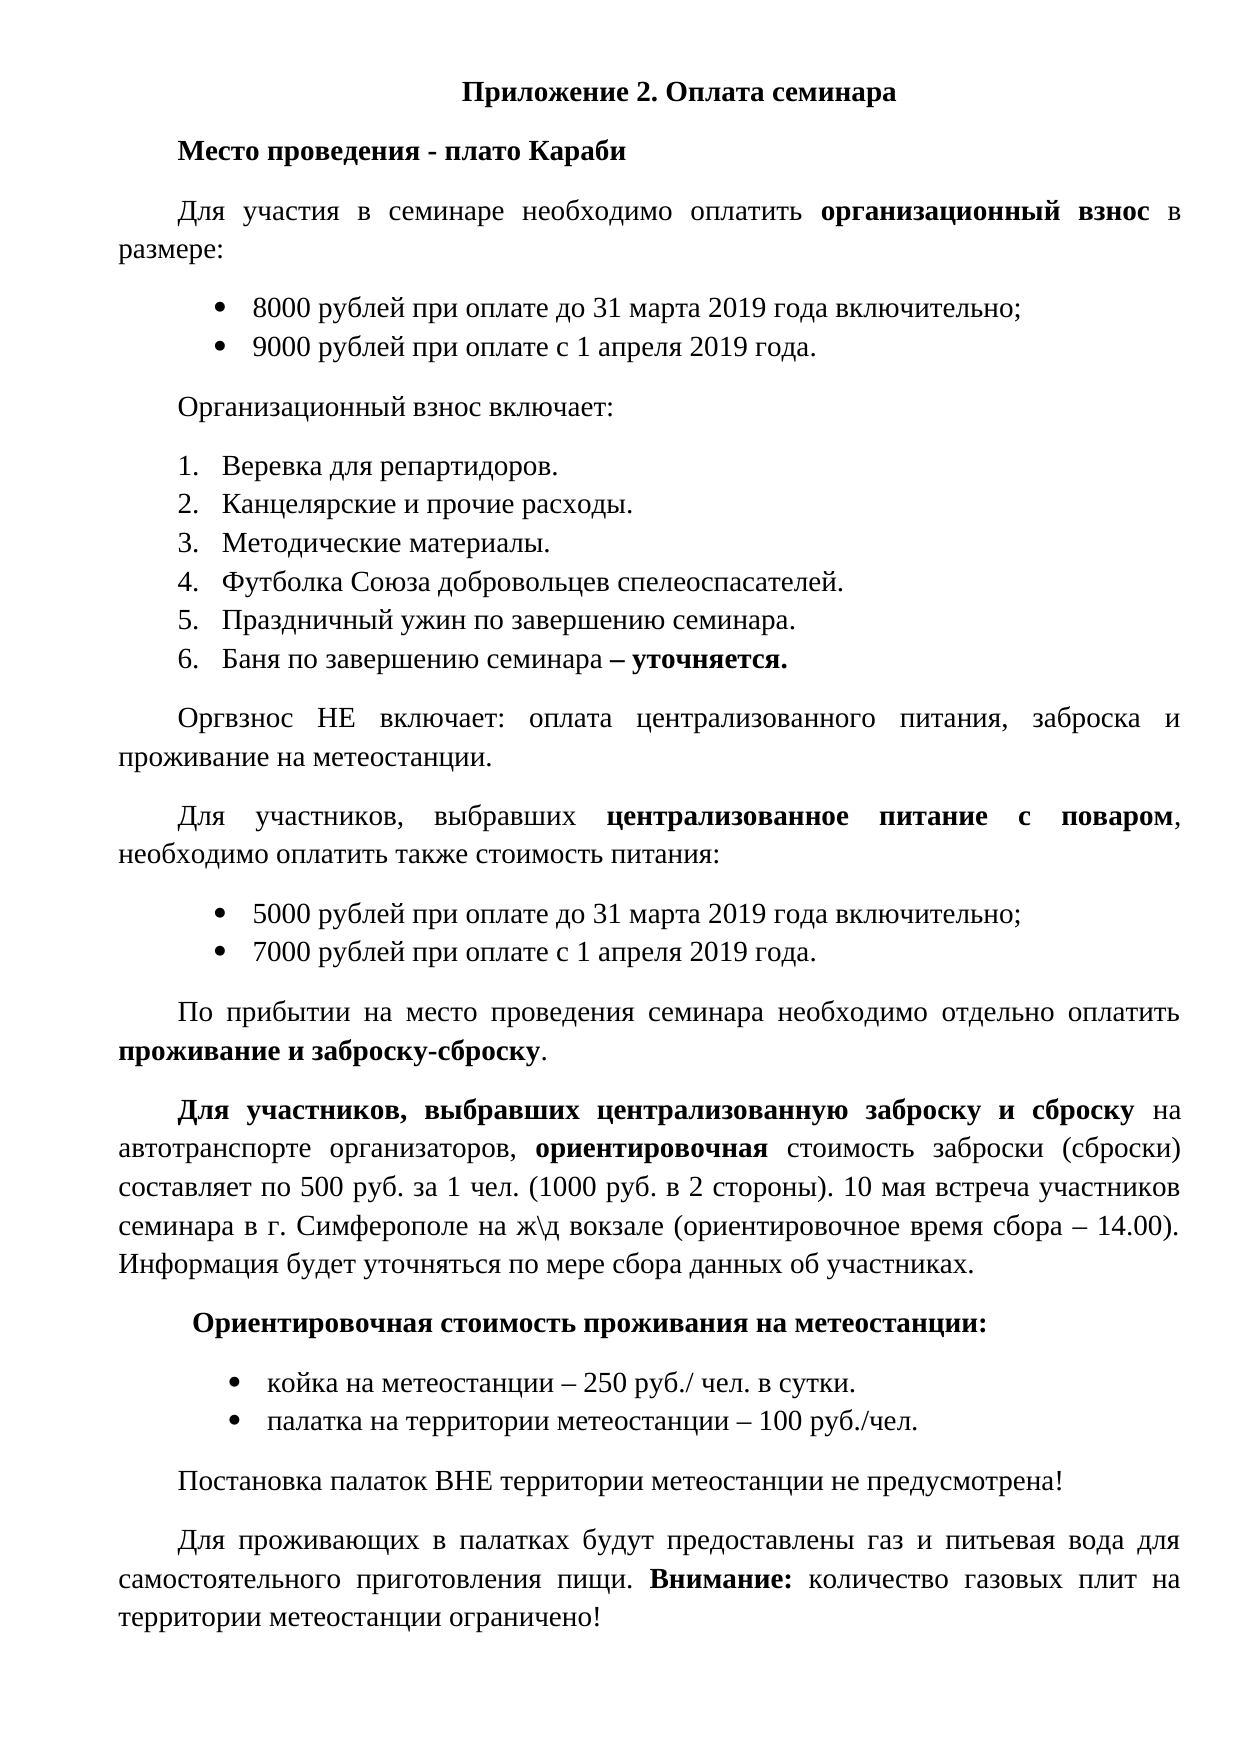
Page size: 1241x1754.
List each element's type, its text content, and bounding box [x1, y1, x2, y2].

text Для участия в семинаре необходимо оплатить организационный взнос в размере: [118, 193, 1181, 265]
list 7000 рублей при оплате с 1 апреля 2019 года. [215, 934, 1181, 968]
text Для участников, выбравших централизованное питание с поваром, необходимо оплатить также стоимость питания: [118, 798, 1181, 870]
list 8000 рублей при оплате до 31 марта 2019 года включительно; [215, 291, 1181, 324]
list 9000 рублей при оплате с 1 апреля 2019 года. [215, 329, 1181, 363]
text Оргвзнос НЕ включает: оплата централизованного питания, заброска и проживание на метеостанции. [118, 700, 1181, 772]
list палатка на территории метеостанции – 100 руб./чел. [229, 1403, 1181, 1437]
list койка на метеостанции – 250 руб./ чел. в сутки. [229, 1365, 1181, 1398]
list Веревка для репартидоров. [118, 448, 1181, 482]
list Праздничный ужин по завершению семинара. [118, 602, 1181, 636]
list Методические материалы. [118, 525, 1181, 559]
list Футболка Союза добровольцев спелеоспасателей. [118, 564, 1181, 597]
text Ориентировочная стоимость проживания на метеостанции: [192, 1306, 1181, 1339]
list Баня по завершению семинара – уточняется. [118, 641, 1181, 674]
text Постановка палаток ВНЕ территории метеостанции не предусмотрена! [118, 1463, 1181, 1497]
text Организационный взнос включает: [118, 389, 1181, 422]
list Канцелярские и прочие расходы. [118, 487, 1181, 520]
text По прибытии на место проведения семинара необходимо отдельно оплатить проживание и заброску-сброску. [118, 994, 1181, 1066]
text Приложение 2. Оплата семинара [118, 74, 1181, 107]
text Для участников, выбравших централизованную заброску и сброску на автотранспорте организаторов, ориентировочная стоимость заброски (сброски) составляет по 500 руб. за 1 чел. (1000 руб. в 2 стороны). 10 мая встреча участников семинара в г. Симферополе на ж\д вокзале (ориентировочное время сбора – 14.00). Информация будет уточняться по мере сбора данных об участниках. [118, 1092, 1181, 1280]
list 5000 рублей при оплате до 31 марта 2019 года включительно; [215, 896, 1181, 929]
text Для проживающих в палатках будут предоставлены газ и питьевая вода для самостоятельного приготовления пищи. Внимание: количество газовых плит на территории метеостанции ограничено! [118, 1522, 1181, 1633]
text Место проведения - плато Караби [118, 133, 1181, 167]
